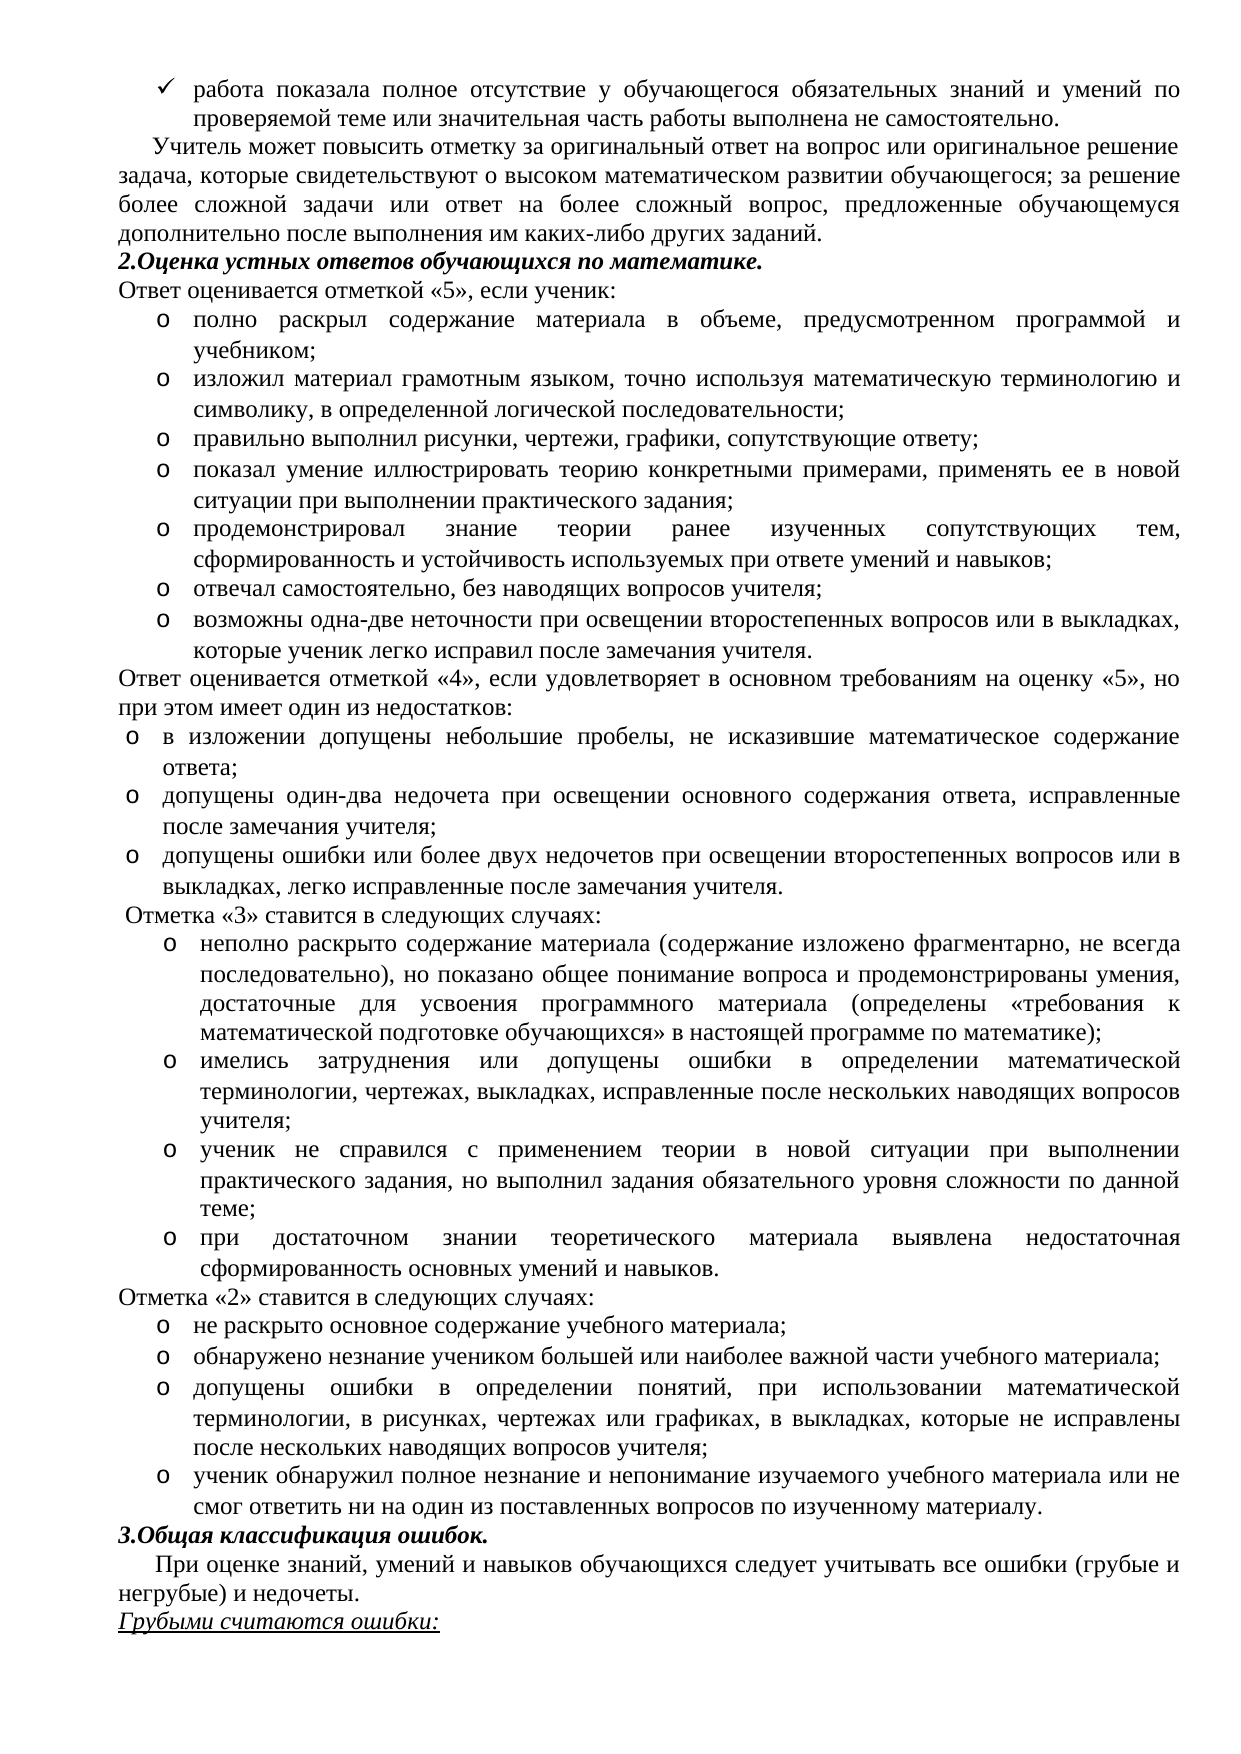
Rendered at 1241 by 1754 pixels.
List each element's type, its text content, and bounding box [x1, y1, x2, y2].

text 2.Оценка устных ответов обучающихся по математике. [118, 246, 1181, 275]
list работа показала полное отсутствие у обучающегося обязательных знаний и умений по проверяемой теме или значительная часть работы выполнена не самостоятельно. [156, 74, 1181, 131]
list ученик обнаружил полное незнание и непонимание изучаемого учебного материала или не смог ответить ни на один из поставленных вопросов по изученному материалу. [156, 1461, 1181, 1520]
text Ответ оценивается отметкой «4», если удовлетворяет в основном требованиям на оценку «5», но при этом имеет один из недостатков: [118, 663, 1181, 721]
text Отметка «3» ставится в следующих случаях: [125, 900, 1181, 928]
list показал умение иллюстрировать теорию конкретными примерами, применять ее в новой ситуации при выполнении практического задания; [156, 454, 1181, 513]
list не раскрыто основное содержание учебного материала; [156, 1311, 1181, 1341]
text Отметка «2» ставится в следующих случаях: [118, 1282, 1181, 1311]
list допущены ошибки в определении понятий, при использовании математической терминологии, в рисунках, чертежах или графиках, в выкладках, которые не исправлены после нескольких наводящих вопросов учителя; [156, 1372, 1181, 1461]
list допущены один-два недочета при освещении основного содержания ответа, исправленные после замечания учителя; [125, 781, 1181, 840]
text Ответ оценивается отметкой «5», если ученик: [118, 275, 1181, 304]
list неполно раскрыто содержание материала (содержание изложено фрагментарно, не всегда последовательно), но показано общее понимание вопроса и продемонстрированы умения, достаточные для усвоения программного материала (определены «требования к математической подготовке обучающихся» в настоящей программе по математике); [162, 928, 1181, 1046]
text При оценке знаний, умений и навыков обучающихся следует учитывать все ошибки (грубые и негрубые) и недочеты. [118, 1549, 1181, 1606]
list возможны одна-две неточности при освещении второстепенных вопросов или в выкладках, которые ученик легко исправил после замечания учителя. [156, 604, 1181, 663]
list отвечал самостоятельно, без наводящих вопросов учителя; [156, 573, 1181, 604]
list допущены ошибки или более двух недочетов при освещении второстепенных вопросов или в выкладках, легко исправленные после замечания учителя. [125, 840, 1181, 900]
list полно раскрыл содержание материала в объеме, предусмотренном программой и учебником; [156, 304, 1181, 363]
list продемонстрировал знание теории ранее изученных сопутствующих тем, сформированность и устойчивость используемых при ответе умений и навыков; [156, 513, 1181, 573]
text Грубыми считаются ошибки: [118, 1606, 1181, 1635]
list имелись затруднения или допущены ошибки в определении математической терминологии, чертежах, выкладках, исправленные после нескольких наводящих вопросов учителя; [162, 1046, 1181, 1134]
list обнаружено незнание учеником большей или наиболее важной части учебного материала; [156, 1341, 1181, 1372]
list изложил материал грамотным языком, точно используя математическую терминологию и символику, в определенной логической последовательности; [156, 363, 1181, 423]
list правильно выполнил рисунки, чертежи, графики, сопутствующие ответу; [156, 423, 1181, 454]
list в изложении допущены небольшие пробелы, не исказившие математическое содержание ответа; [125, 721, 1181, 781]
list при достаточном знании теоретического материала выявлена недостаточная сформированность основных умений и навыков. [162, 1222, 1181, 1282]
text Учитель может повысить отметку за оригинальный ответ на вопрос или оригинальное решение задача, которые свидетельствуют о высоком математическом развитии обучающегося; за решение более сложной задачи или ответ на более сложный вопрос, предложенные обучающемуся дополнительно после выполнения им каких-либо других заданий. [118, 131, 1181, 246]
list ученик не справился с применением теории в новой ситуации при выполнении практического задания, но выполнил задания обязательного уровня сложности по данной теме; [162, 1134, 1181, 1222]
text 3.Общая классификация ошибок. [118, 1520, 1181, 1549]
